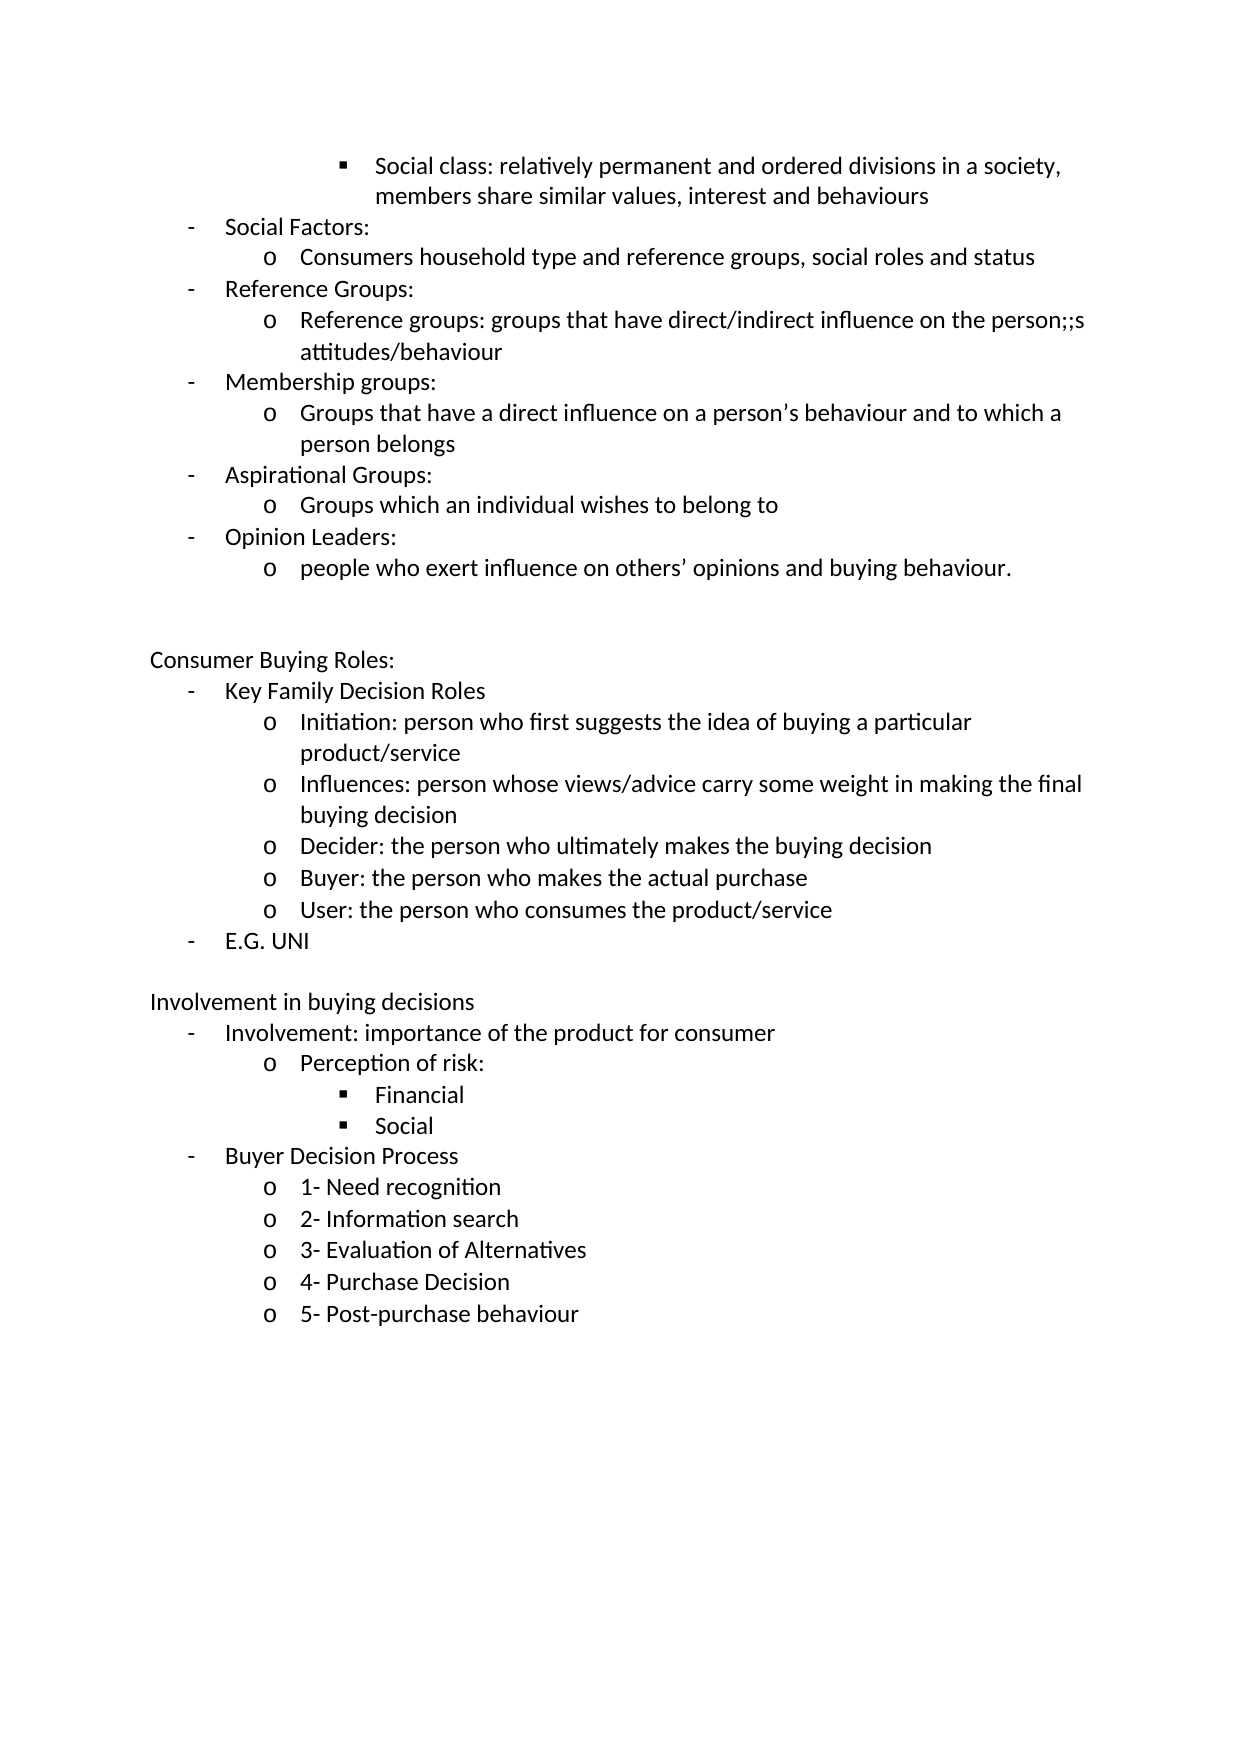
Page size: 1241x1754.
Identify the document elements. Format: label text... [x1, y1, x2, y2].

list Social class: relatively permanent and ordered divisions in a society, members share similar values, interest and behaviours [337, 150, 1090, 211]
list Initiation: person who first suggests the idea of buying a particular product/service [262, 706, 1090, 768]
list Financial [337, 1079, 1090, 1110]
list 3- Evaluation of Alternatives [262, 1234, 1090, 1266]
list Perception of risk: [262, 1048, 1090, 1079]
list Reference Groups: [187, 273, 1090, 304]
list Decider: the person who ultimately makes the buying decision [262, 830, 1090, 862]
text Consumer Buying Roles: [150, 644, 1090, 675]
list Involvement: importance of the product for consumer [187, 1017, 1090, 1048]
list Reference groups: groups that have direct/indirect influence on the person;;s attitudes/behaviour [262, 304, 1090, 366]
list User: the person who consumes the product/service [262, 894, 1090, 926]
list Influences: person whose views/advice carry some weight in making the final buying decision [262, 768, 1090, 830]
list 1- Need recognition [262, 1171, 1090, 1203]
list Groups that have a direct influence on a person’s behaviour and to which a person belongs [262, 397, 1090, 459]
list Groups which an individual wishes to belong to [262, 489, 1090, 521]
list Buyer Decision Process [187, 1140, 1090, 1171]
list Key Family Decision Roles [187, 675, 1090, 706]
list Opinion Leaders: [187, 521, 1090, 552]
list 2- Information search [262, 1203, 1090, 1234]
list Buyer: the person who makes the actual purchase [262, 862, 1090, 894]
list Aspirational Groups: [187, 459, 1090, 489]
list people who exert influence on others’ opinions and buying behaviour. [262, 552, 1090, 583]
list Social Factors: [187, 211, 1090, 242]
text Involvement in buying decisions [150, 987, 1090, 1017]
list Membership groups: [187, 366, 1090, 397]
list 4- Purchase Decision [262, 1266, 1090, 1298]
list E.G. UNI [187, 926, 1090, 956]
list Consumers household type and reference groups, social roles and status [262, 242, 1090, 273]
list Social [337, 1110, 1090, 1140]
list 5- Post-purchase behaviour [262, 1298, 1090, 1330]
